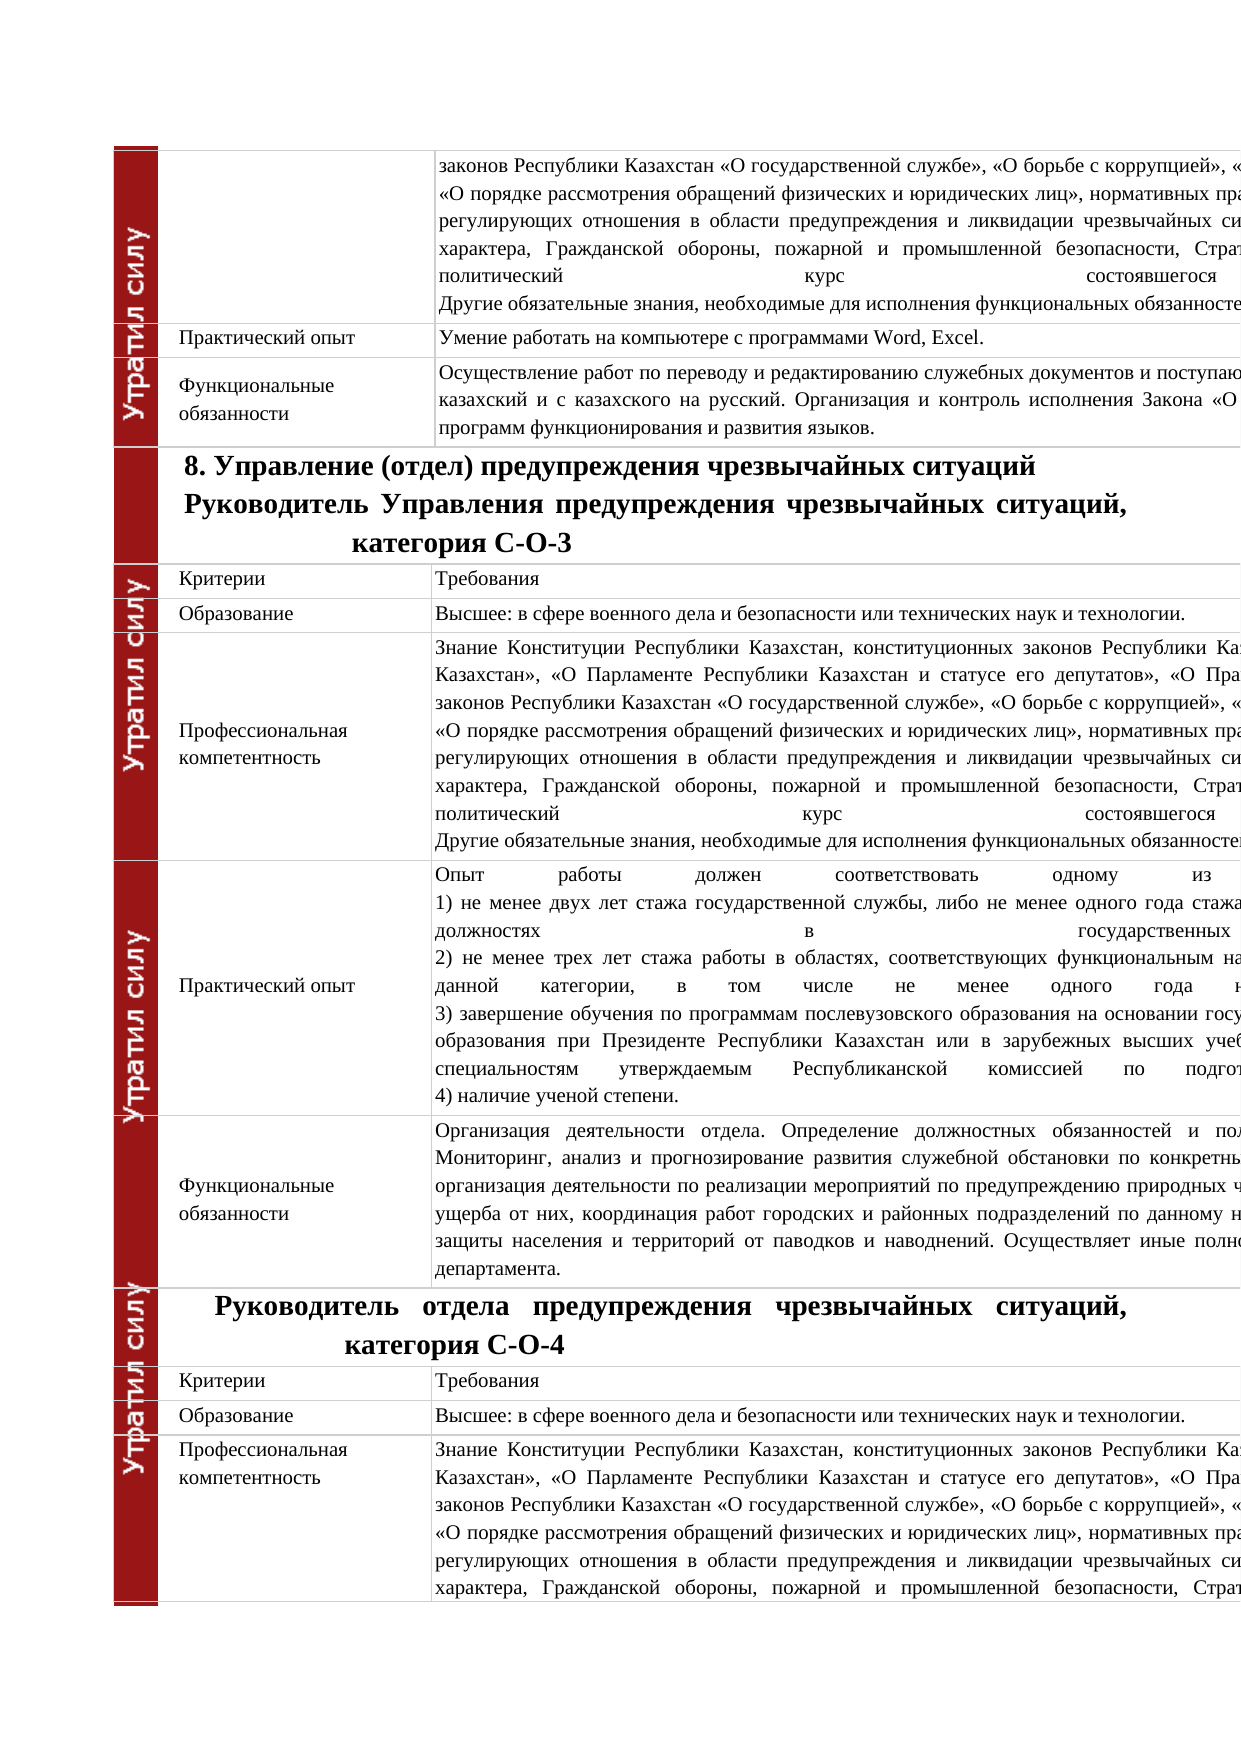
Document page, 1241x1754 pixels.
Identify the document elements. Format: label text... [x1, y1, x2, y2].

table_cell Функциональные обязанности [114, 358, 434, 446]
table_cell Профессиональная компетентность [114, 151, 434, 322]
table_cell Высшее: в сфере военного дела и безопасности или технических наук и технологии. [432, 1401, 1240, 1434]
table_cell Организация деятельности отдела. Определение должностных обязанностей и полномочий работников управления; Мониторинг, анализ и прогнозирование развития служебной обстановки по конкретным линиям и направлениям работы: организация деятельности по реализации мероприятий по предупреждению природных чрезвычайных ситуаций и снижению ущерба от них, координация работ городских и районных подразделений по данному направлению; координация вопросов защиты населения и территорий от паводков и наводнений. Осуществляет иные полномочия, возложенные руководством департамента. [432, 1116, 1240, 1287]
table_header Критерии [114, 565, 431, 598]
table_cell Умение работать на компьютере с программами Word, Excel. [436, 324, 1240, 357]
table_cell Профессиональная компетентность [114, 633, 431, 859]
table_cell Образование [114, 1401, 431, 1434]
text 8. Управление (отдел) предупреждения чрезвычайных ситуаций [112, 448, 1128, 481]
text Руководитель отдела предупреждения чрезвычайных ситуаций, категория С-О-4 [112, 1288, 1128, 1361]
table_cell Осуществление работ по переводу и редактированию служебных документов и поступающей корреспонденции с русского на казахский и с казахского на русский. Организация и контроль исполнения Закона «О языках в Республике Казахстан» и программ функционирования и развития языков. [436, 358, 1240, 446]
table_cell Практический опыт [114, 324, 434, 357]
picture [114, 481, 158, 486]
table_cell Высшее: в сфере военного дела и безопасности или технических наук и технологии. [432, 599, 1240, 632]
table_header Критерии [114, 1367, 431, 1400]
table_cell Практический опыт [114, 861, 431, 1115]
picture [114, 558, 158, 563]
table_header Требования [432, 1367, 1240, 1400]
picture [114, 1602, 158, 1606]
table_cell Профессиональная компетентность [114, 1436, 431, 1601]
table_header Требования [432, 565, 1240, 598]
table_cell Образование [114, 599, 431, 632]
text Руководитель Управления предупреждения чрезвычайных ситуаций, категория С-О-3 [112, 486, 1128, 558]
picture [114, 1361, 158, 1366]
table_cell Опыт работы должен соответствовать одному из следующих требований: 1) не менее двух лет стажа государственной службы, либо не менее одного года стажа работы на руководящих или иных должностях в государственных органах; 2) не менее трех лет стажа работы в областях, соответствующих функциональным направлениям конкретной должности данной категории, в том числе не менее одного года на руководящих должностях; 3) завершение обучения по программам послевузовского образования на основании государственного заказа в организациях образования при Президенте Республики Казахстан или в зарубежных высших учебных заведениях по приоритетным специальностям утверждаемым Республиканской комиссией по подготовке кадров за рубежом; 4) наличие ученой степени. [432, 861, 1240, 1115]
table_cell Функциональные обязанности [114, 1116, 431, 1287]
picture [114, 146, 158, 150]
